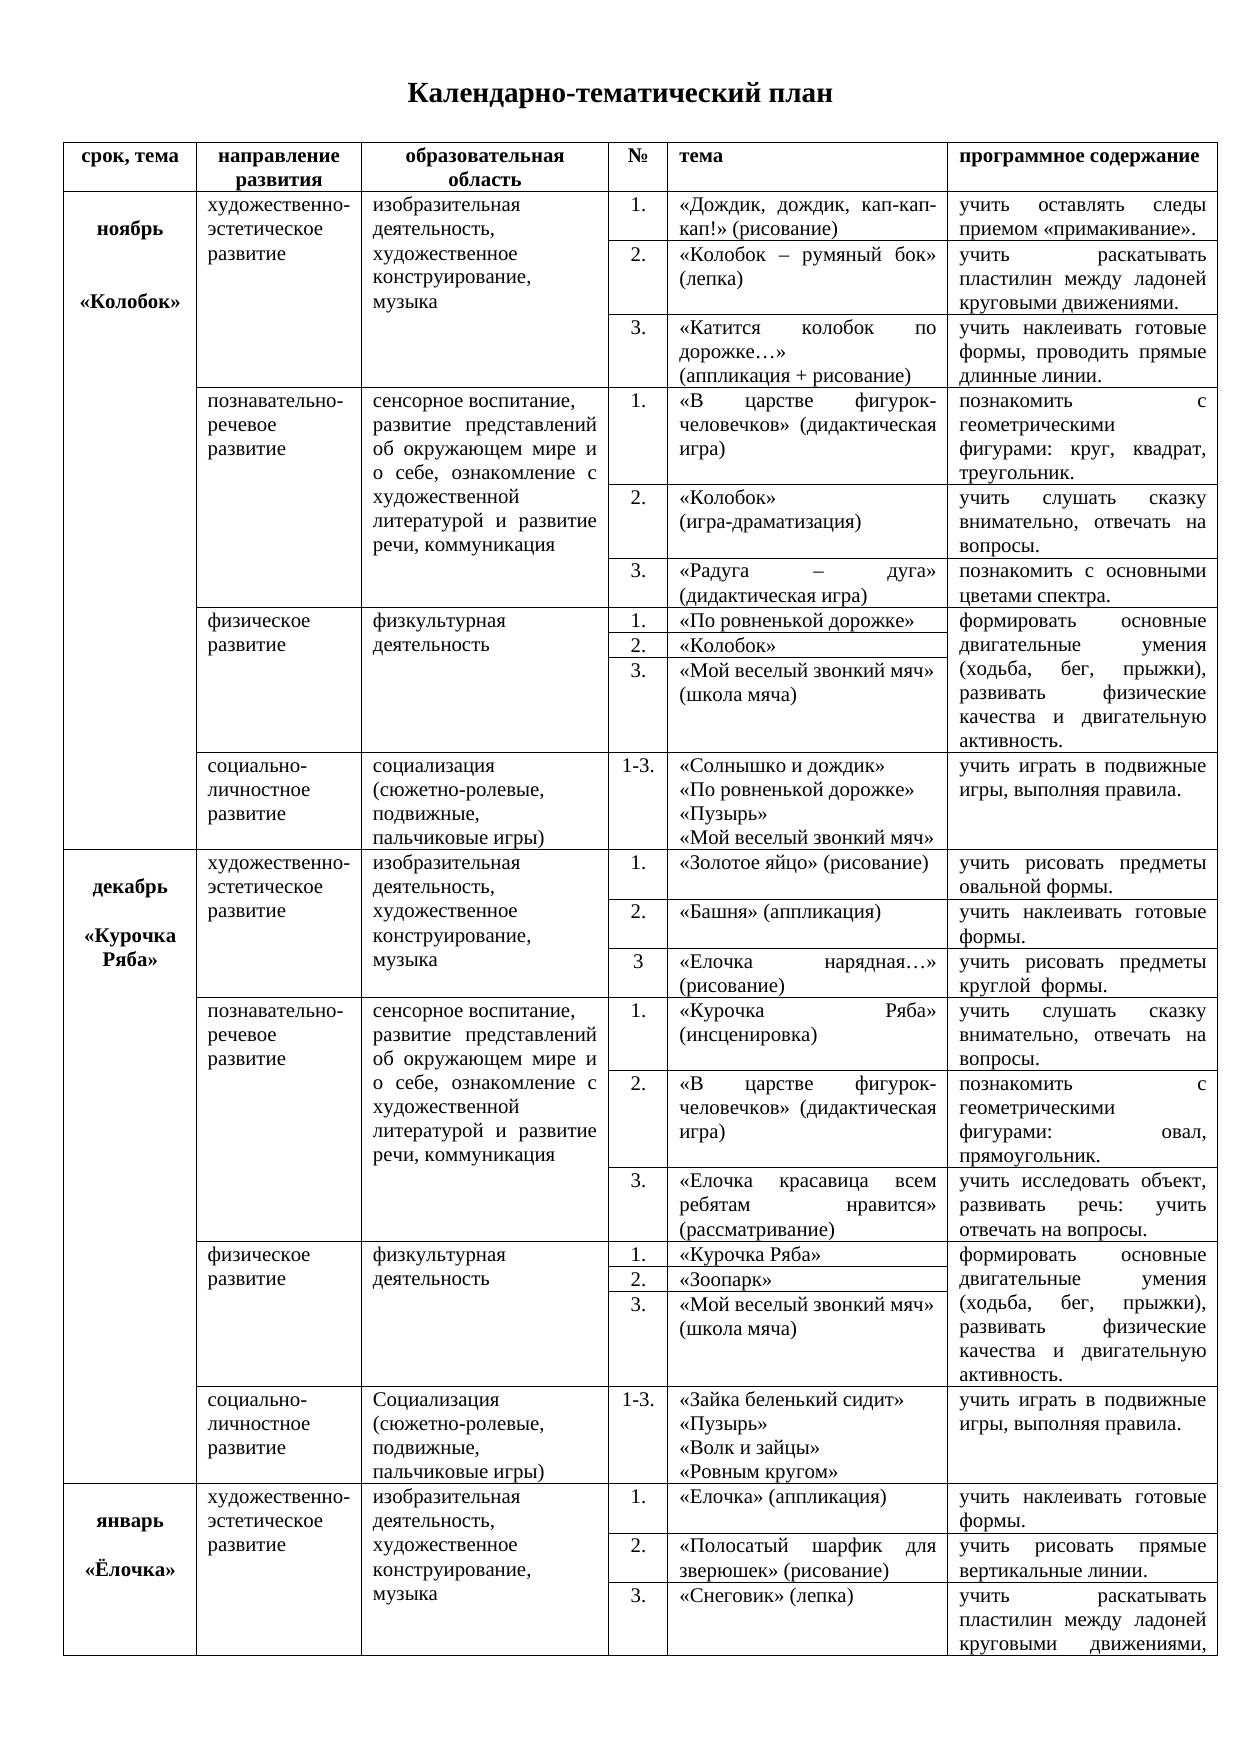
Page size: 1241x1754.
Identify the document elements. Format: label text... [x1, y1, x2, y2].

table_cell сенсорное воспитание, развитие представлений об окружающем мире и о себе, ознакомление с художественной литературой и развитие речи, коммуникация [362, 998, 608, 1241]
table_cell 3. [609, 658, 667, 752]
table_cell учить рисовать предметы овальной формы. [948, 850, 1217, 898]
text Календарно-тематический план [75, 75, 1165, 108]
table_cell художественно-эстетическое развитие [197, 192, 361, 387]
table_cell 1. [609, 1484, 667, 1532]
table_cell 1-3. [609, 753, 667, 849]
table_cell формировать основные двигательные умения (ходьба, бег, прыжки), развивать физические качества и двигательную активность. [948, 1242, 1217, 1386]
table_cell 2. [609, 1267, 667, 1291]
table_cell «Золотое яйцо» (рисование) [668, 850, 947, 898]
table_cell «Колобок» [668, 633, 947, 657]
table_cell социализация (сюжетно-ролевые, подвижные, пальчиковые игры) [362, 753, 608, 849]
table_cell физическое развитие [197, 1242, 361, 1386]
table_cell 1-3. [609, 1387, 667, 1483]
table_cell формировать основные двигательные умения (ходьба, бег, прыжки), развивать физические качества и двигательную активность. [948, 608, 1217, 752]
table_cell январь «Ёлочка» [64, 1484, 196, 1655]
table_header образовательная область [362, 143, 608, 191]
table_cell физическое развитие [197, 608, 361, 752]
table_header программное содержание [948, 143, 1217, 191]
table_cell 1. [609, 388, 667, 484]
table_cell 2. [609, 1071, 667, 1167]
table_cell «Курочка Ряба» [668, 1242, 947, 1266]
table_cell «Мой веселый звонкий мяч» (школа мяча) [668, 658, 947, 752]
table_cell учить рисовать предметы круглой формы. [948, 949, 1217, 997]
table_cell 2. [609, 241, 667, 314]
table_cell «Зоопарк» [668, 1267, 947, 1291]
table_cell «Мой веселый звонкий мяч» (школа мяча) [668, 1292, 947, 1386]
table_cell художественно-эстетическое развитие [197, 1484, 361, 1655]
table_cell познавательно-речевое развитие [197, 998, 361, 1241]
table_cell 3. [609, 1168, 667, 1241]
table_cell изобразительная деятельность, художественное конструирование, музыка [362, 850, 608, 997]
table_cell 1. [609, 1242, 667, 1266]
table_cell «Полосатый шарфик для зверюшек» (рисование) [668, 1534, 947, 1582]
table_cell «Катится колобок по дорожке…» (аппликация + рисование) [668, 315, 947, 387]
table_cell «Зайка беленький сидит» «Пузырь» «Волк и зайцы» «Ровным кругом» [668, 1387, 947, 1483]
table_cell «Колобок» (игра-драматизация) [668, 485, 947, 557]
table_cell «Снеговик» (лепка) [668, 1583, 947, 1655]
table_cell 2. [609, 1534, 667, 1582]
table_cell сенсорное воспитание, развитие представлений об окружающем мире и о себе, ознакомление с художественной литературой и развитие речи, коммуникация [362, 388, 608, 607]
table_cell 2. [609, 485, 667, 557]
table_cell учить рисовать прямые вертикальные линии. [948, 1534, 1217, 1582]
table_cell «Радуга – дуга» (дидактическая игра) [668, 559, 947, 607]
table_cell познакомить с геометрическими фигурами: круг, квадрат, треугольник. [948, 388, 1217, 484]
table_cell ноябрь «Колобок» [64, 192, 196, 849]
table_cell учить наклеивать готовые формы. [948, 1484, 1217, 1532]
table_cell учить играть в подвижные игры, выполняя правила. [948, 753, 1217, 849]
table_cell «Курочка Ряба» (инсценировка) [668, 998, 947, 1070]
table_cell физкультурная деятельность [362, 1242, 608, 1386]
table_cell «Башня» (аппликация) [668, 900, 947, 948]
table_header срок, тема [64, 143, 196, 191]
table_cell учить оставлять следы приемом «примакивание». [948, 192, 1217, 240]
table_cell Социализация (сюжетно-ролевые, подвижные, пальчиковые игры) [362, 1387, 608, 1483]
table_cell декабрь «Курочка Ряба» [64, 850, 196, 1483]
table_cell «По ровненькой дорожке» [668, 608, 947, 632]
table_cell социально-личностное развитие [197, 1387, 361, 1483]
table_cell учить исследовать объект, развивать речь: учить отвечать на вопросы. [948, 1168, 1217, 1241]
table_cell познакомить с основными цветами спектра. [948, 559, 1217, 607]
table_cell познавательно-речевое развитие [197, 388, 361, 607]
table_cell «Елочка нарядная…» (рисование) [668, 949, 947, 997]
table_cell учить играть в подвижные игры, выполняя правила. [948, 1387, 1217, 1483]
table_cell 3. [609, 1583, 667, 1655]
table_cell 1. [609, 192, 667, 240]
table_cell «Елочка красавица всем ребятам нравится» (рассматривание) [668, 1168, 947, 1241]
table_header № [609, 143, 667, 191]
table_cell 2. [609, 633, 667, 657]
table_cell социально-личностное развитие [197, 753, 361, 849]
table_cell «Солнышко и дождик» «По ровненькой дорожке» «Пузырь» «Мой веселый звонкий мяч» [668, 753, 947, 849]
table_cell учить слушать сказку внимательно, отвечать на вопросы. [948, 485, 1217, 557]
table_cell 3. [609, 559, 667, 607]
table_cell учить раскатывать пластилин между ладоней круговыми движениями. [948, 241, 1217, 314]
table_cell 1. [609, 608, 667, 632]
table_cell изобразительная деятельность, художественное конструирование, музыка [362, 1484, 608, 1655]
table_cell 1. [609, 998, 667, 1070]
table_cell учить слушать сказку внимательно, отвечать на вопросы. [948, 998, 1217, 1070]
table_cell «Дождик, дождик, кап-кап-кап!» (рисование) [668, 192, 947, 240]
table_header направление развития [197, 143, 361, 191]
table_cell «Елочка» (аппликация) [668, 1484, 947, 1532]
table_cell учить наклеивать готовые формы, проводить прямые длинные линии. [948, 315, 1217, 387]
table_cell 2. [609, 900, 667, 948]
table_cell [948, 1583, 1217, 1655]
table_cell художественно-эстетическое развитие [197, 850, 361, 997]
table_cell 1. [609, 850, 667, 898]
table_cell 3. [609, 315, 667, 387]
table_cell «В царстве фигурок-человечков» (дидактическая игра) [668, 1071, 947, 1167]
table_cell «В царстве фигурок-человечков» (дидактическая игра) [668, 388, 947, 484]
table_cell 3 [609, 949, 667, 997]
table_cell «Колобок – румяный бок» (лепка) [668, 241, 947, 314]
table_cell физкультурная деятельность [362, 608, 608, 752]
table_cell учить наклеивать готовые формы. [948, 900, 1217, 948]
table_cell познакомить с геометрическими фигурами: овал, прямоугольник. [948, 1071, 1217, 1167]
table_cell 3. [609, 1292, 667, 1386]
table_header тема [668, 143, 947, 191]
table_cell изобразительная деятельность, художественное конструирование, музыка [362, 192, 608, 387]
